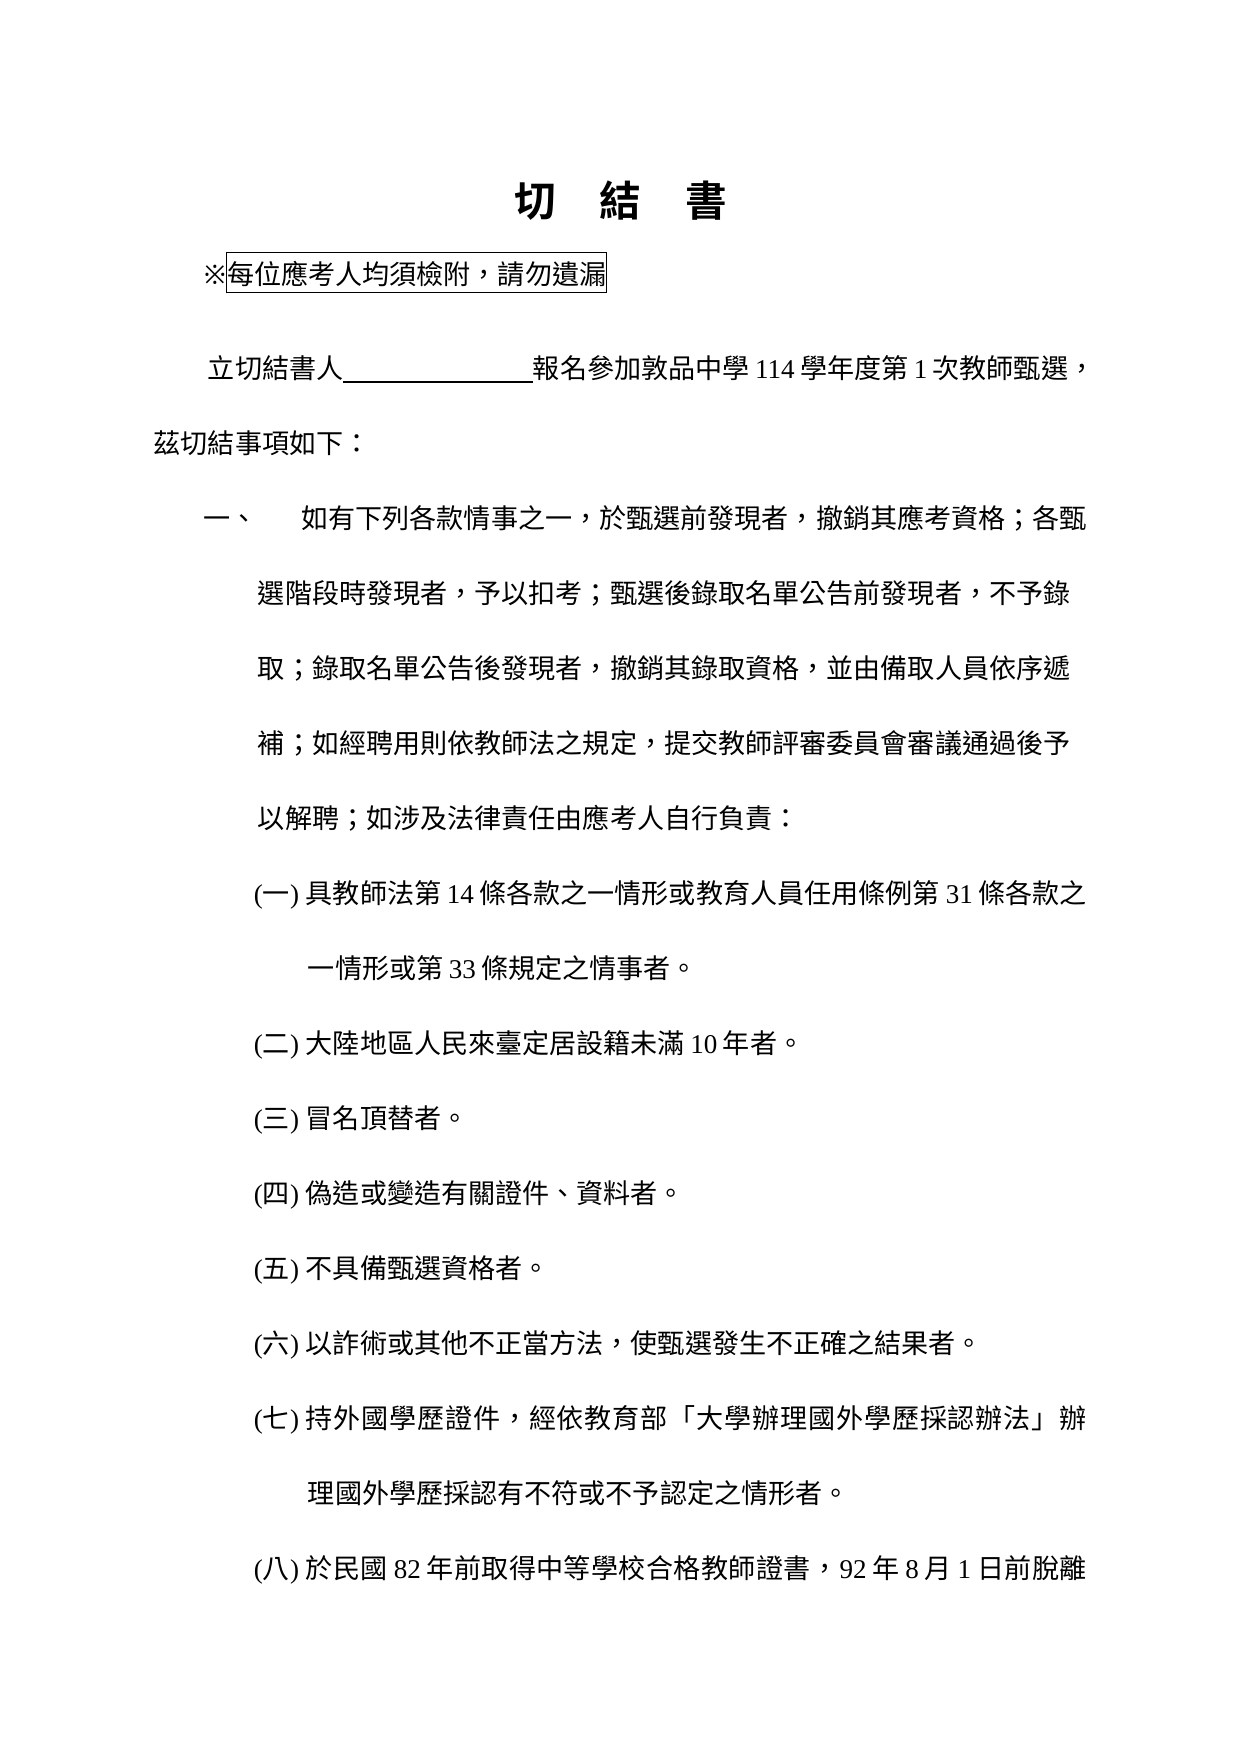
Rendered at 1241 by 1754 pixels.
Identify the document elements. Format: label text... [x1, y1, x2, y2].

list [253, 1529, 1087, 1604]
text 切結書 [153, 160, 1087, 235]
text 立切結書人 報名參加敦品中學114學年度第1次教師甄選，茲切結事項如下： [153, 329, 1087, 479]
list 持外國學歷證件，經依教育部「大學辦理國外學歷採認辦法」辦理國外學歷採認有不符或不予認定之情形者。 [253, 1379, 1087, 1529]
list 如有下列各款情事之一，於甄選前發現者，撤銷其應考資格；各甄選階段時發現者，予以扣考；甄選後錄取名單公告前發現者，不予錄取；錄取名單公告後發現者，撤銷其錄取資格，並由備取人員依序遞補；如經聘用則依教師法之規定，提交教師評審委員會審議通過後予以解聘；如涉及法律責任由應考人自行負責： [203, 479, 1087, 854]
list 大陸地區人民來臺定居設籍未滿10年者。 [253, 1004, 1087, 1079]
list 以詐術或其他不正當方法，使甄選發生不正確之結果者。 [253, 1304, 1087, 1379]
list 偽造或變造有關證件、資料者。 [253, 1154, 1087, 1229]
list 具教師法第14條各款之一情形或教育人員任用條例第31條各款之一情形或第33條規定之情事者。 [253, 854, 1087, 1004]
text ※每位應考人均須檢附，請勿遺漏 [203, 235, 1087, 310]
list 冒名頂替者。 [253, 1079, 1087, 1154]
list 不具備甄選資格者。 [253, 1229, 1087, 1304]
